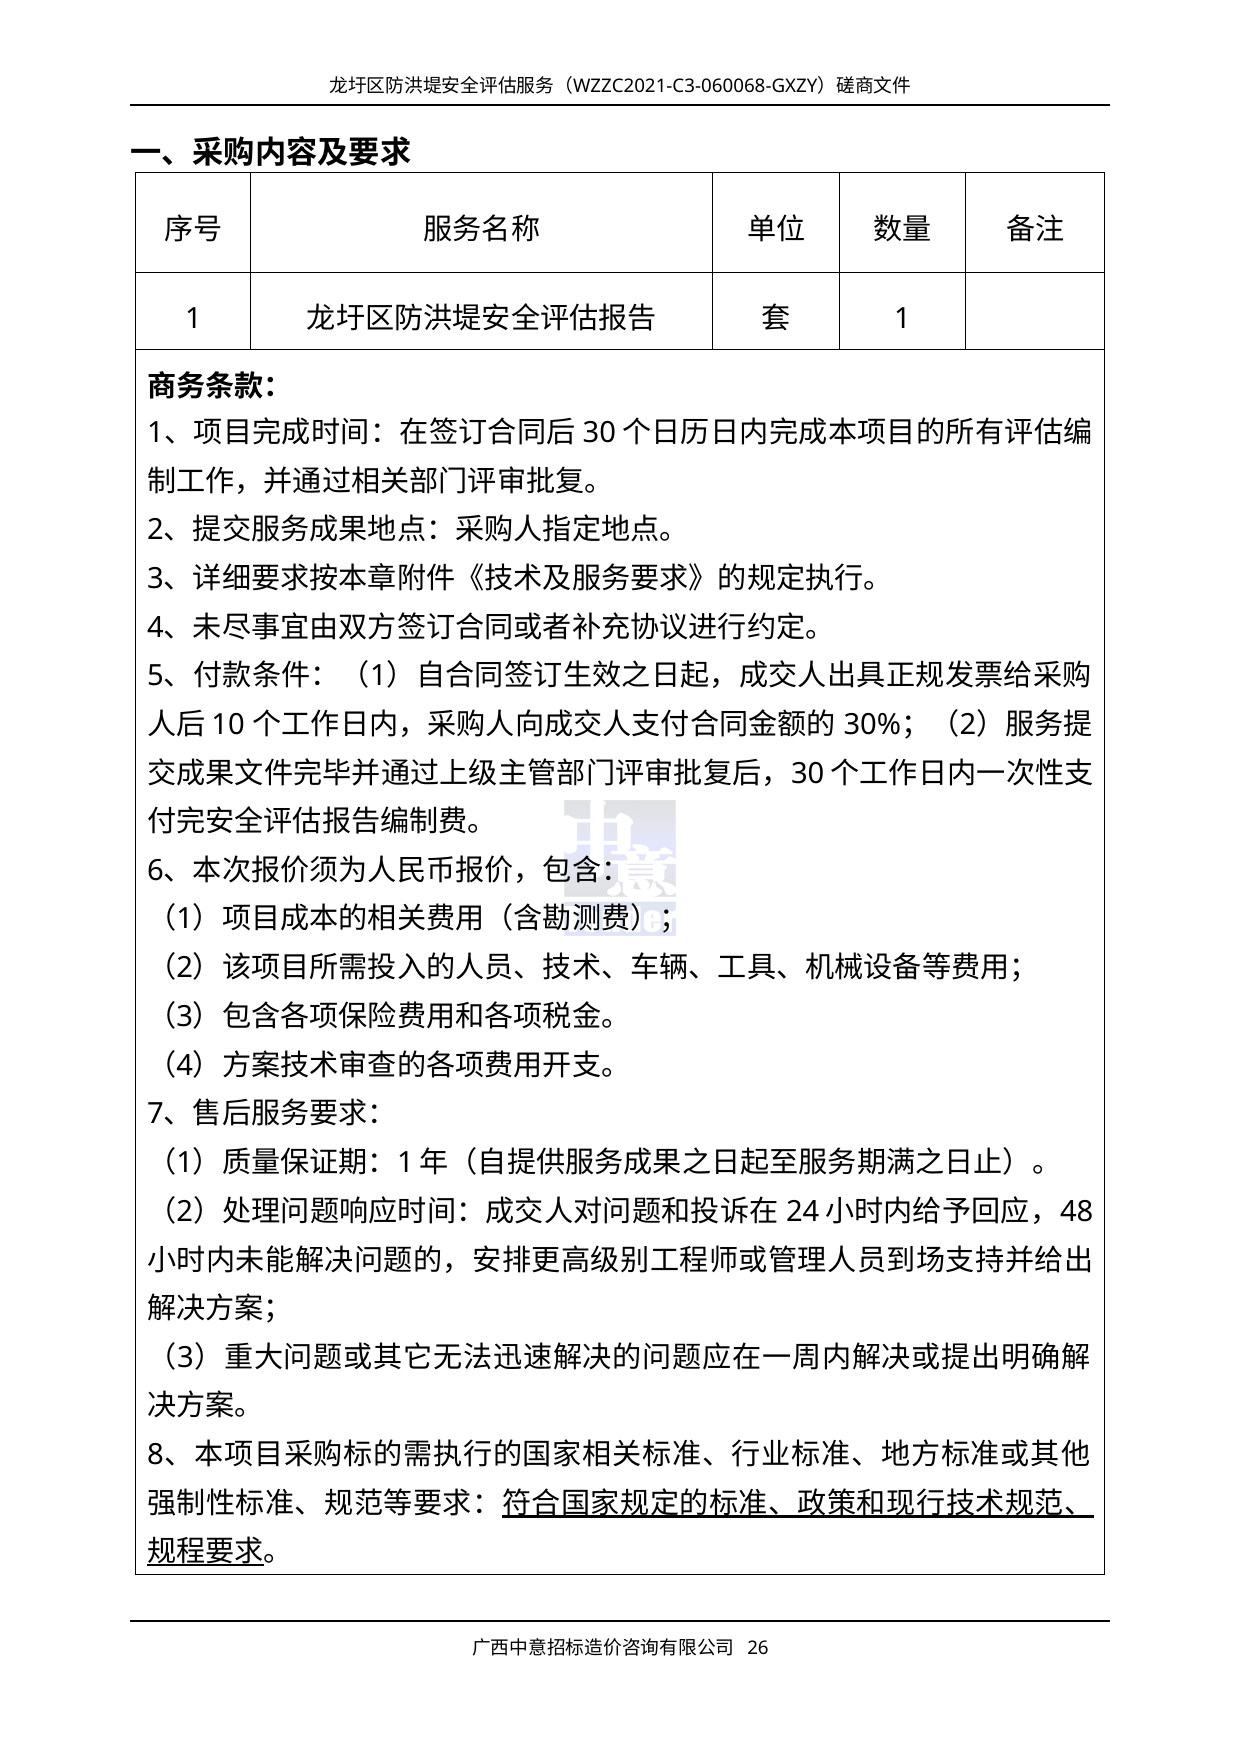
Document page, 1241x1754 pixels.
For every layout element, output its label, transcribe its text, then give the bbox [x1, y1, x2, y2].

table_header 序号 [136, 173, 250, 272]
table_cell 龙圩区防洪堤安全评估报告 [251, 273, 712, 349]
table_header 单位 [713, 173, 839, 272]
table_header 备注 [966, 173, 1104, 272]
table_cell 商务条款： 1、项目完成时间：在签订合同后30个日历日内完成本项目的所有评估编制工作，并通过相关部门评审批复。 2、提交服务成果地点：采购人指定地点。 3、详细要求按本章附件《技术及服务要求》的规定执行。 4、未尽事宜由双方签订合同或者补充协议进行约定。 5、付款条件：（1）自合同签订生效之日起，成交人出具正规发票给采购人后10 个工作日内，采购人向成交人支付合同金额的30%；（2）服务提交成果文件完毕并通过上级主管部门评审批复后，30个工作日内一次性支付完安全评估报告编制费。 6、本次报价须为人民币报价，包含： （1）项目成本的相关费用（含勘测费）； （2）该项目所需投入的人员、技术、车辆、工具、机械设备等费用； （3）包含各项保险费用和各项税金。 （4）方案技术审查的各项费用开支。 7、售后服务要求： （1）质量保证期：1年（自提供服务成果之日起至服务期满之日止）。 （2）处理问题响应时间：成交人对问题和投诉在24小时内给予回应，48小时内未能解决问题的，安排更高级别工程师或管理人员到场支持并给出解决方案； （3）重大问题或其它无法迅速解决的问题应在一周内解决或提出明确解决方案。 8、本项目采购标的需执行的国家相关标准、行业标准、地方标准或其他强制性标准、规范等要求：符合国家规定的标准、政策和现行技术规范、规程要求。 [136, 350, 1104, 1574]
text 一、采购内容及要求 [130, 130, 1110, 172]
table_cell 1 [840, 273, 965, 349]
table_cell 套 [713, 273, 839, 349]
table_header 服务名称 [251, 173, 712, 272]
table_header 数量 [840, 173, 965, 272]
table_cell 1 [136, 273, 250, 349]
table_cell [966, 273, 1104, 349]
